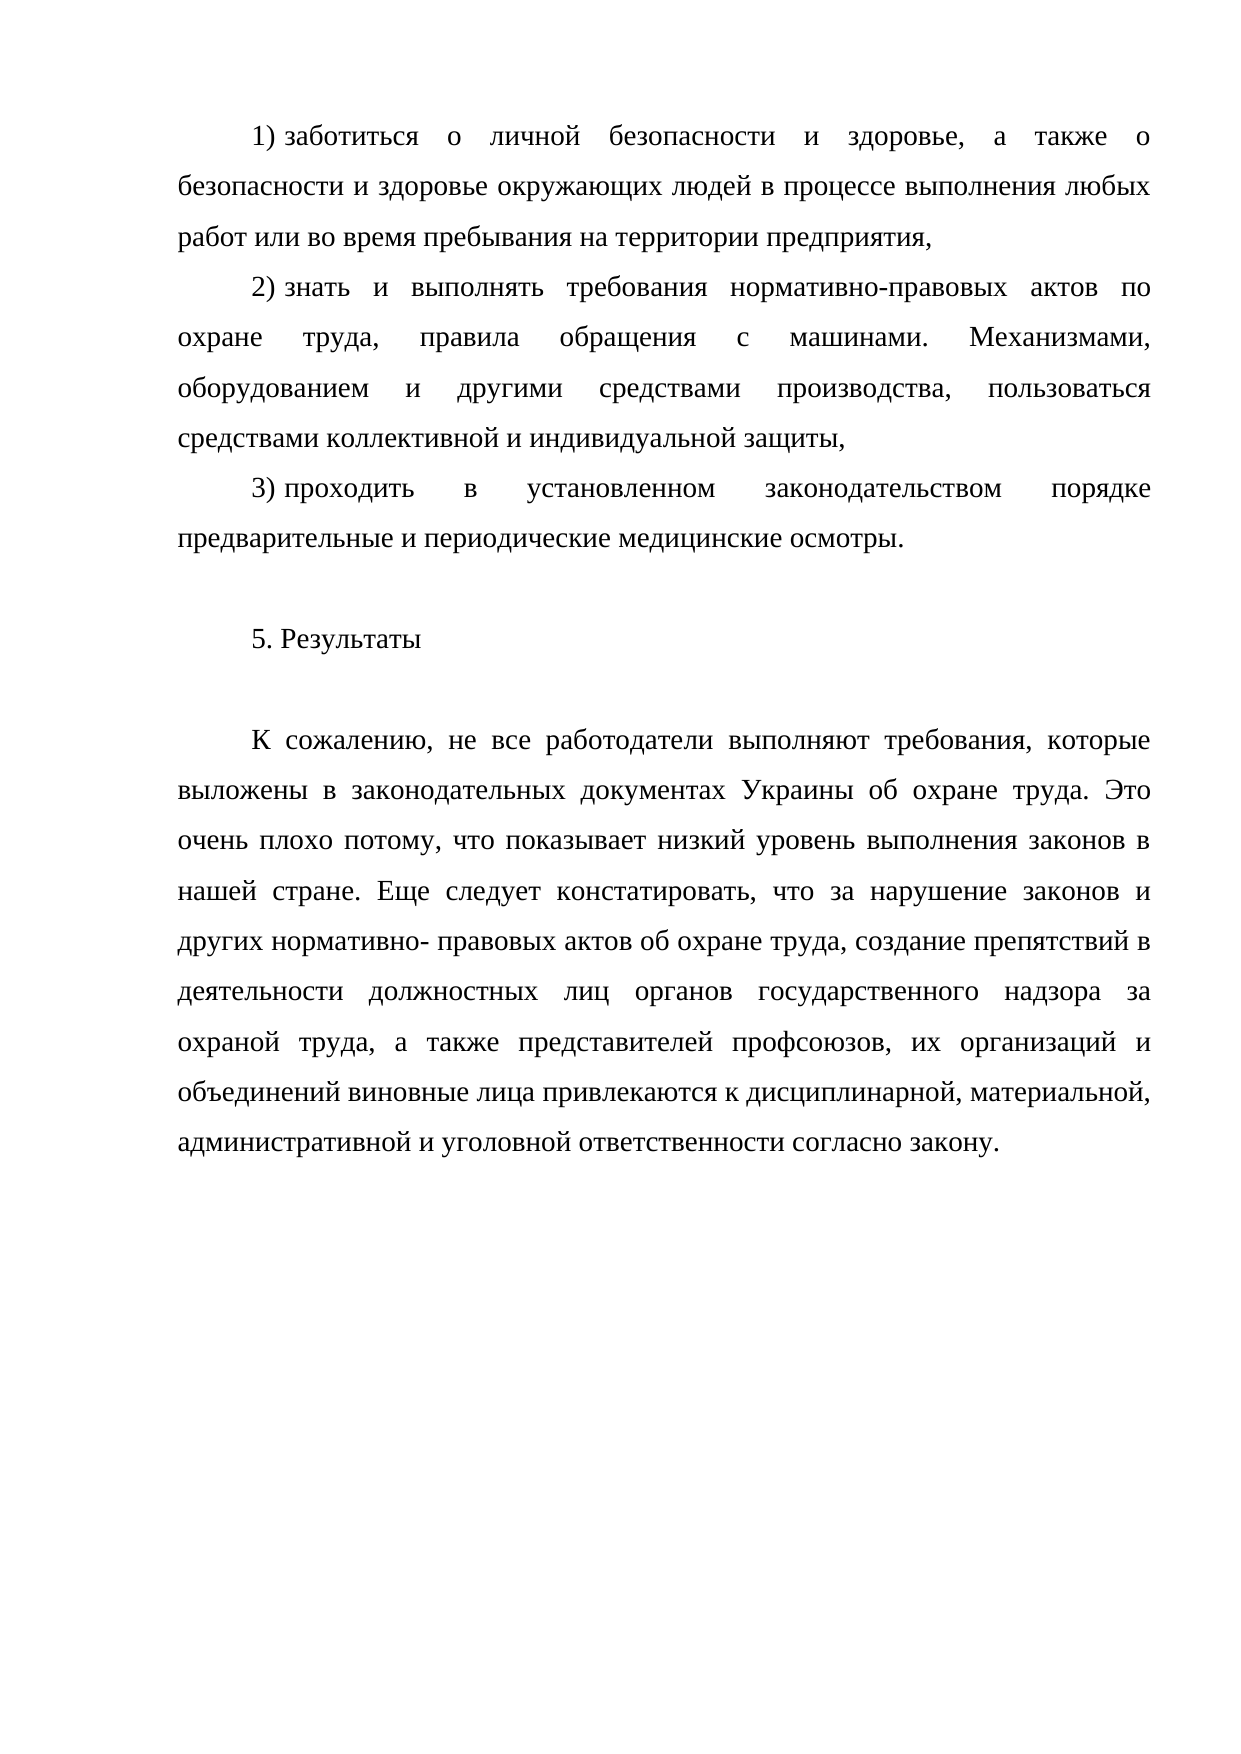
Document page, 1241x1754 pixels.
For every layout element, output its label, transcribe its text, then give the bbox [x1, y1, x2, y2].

text 5. Результаты [177, 621, 1152, 655]
text К сожалению, не все работодатели выполняют требования, которые выложены в законодательных документах Украины об охране труда. Это очень плохо потому, что показывает низкий уровень выполнения законов в нашей стране. Еще следует констатировать, что за нарушение законов и других нормативно- правовых актов об охране труда, создание препятствий в деятельности должностных лиц органов государственного надзора за охраной труда, а также представителей профсоюзов, их организаций и объединений виновные лица привлекаются к дисциплинарной, материальной, административной и уголовной ответственности согласно закону. [177, 722, 1152, 1158]
list проходить в установленном законодательством порядке предварительные и периодические медицинские осмотры. [177, 470, 1152, 554]
list знать и выполнять требования нормативно-правовых актов по охране труда, правила обращения с машинами. Механизмами, оборудованием и другими средствами производства, пользоваться средствами коллективной и индивидуальной защиты, [177, 269, 1152, 453]
list заботиться о личной безопасности и здоровье, а также о безопасности и здоровье окружающих людей в процессе выполнения любых работ или во время пребывания на территории предприятия, [177, 118, 1152, 252]
